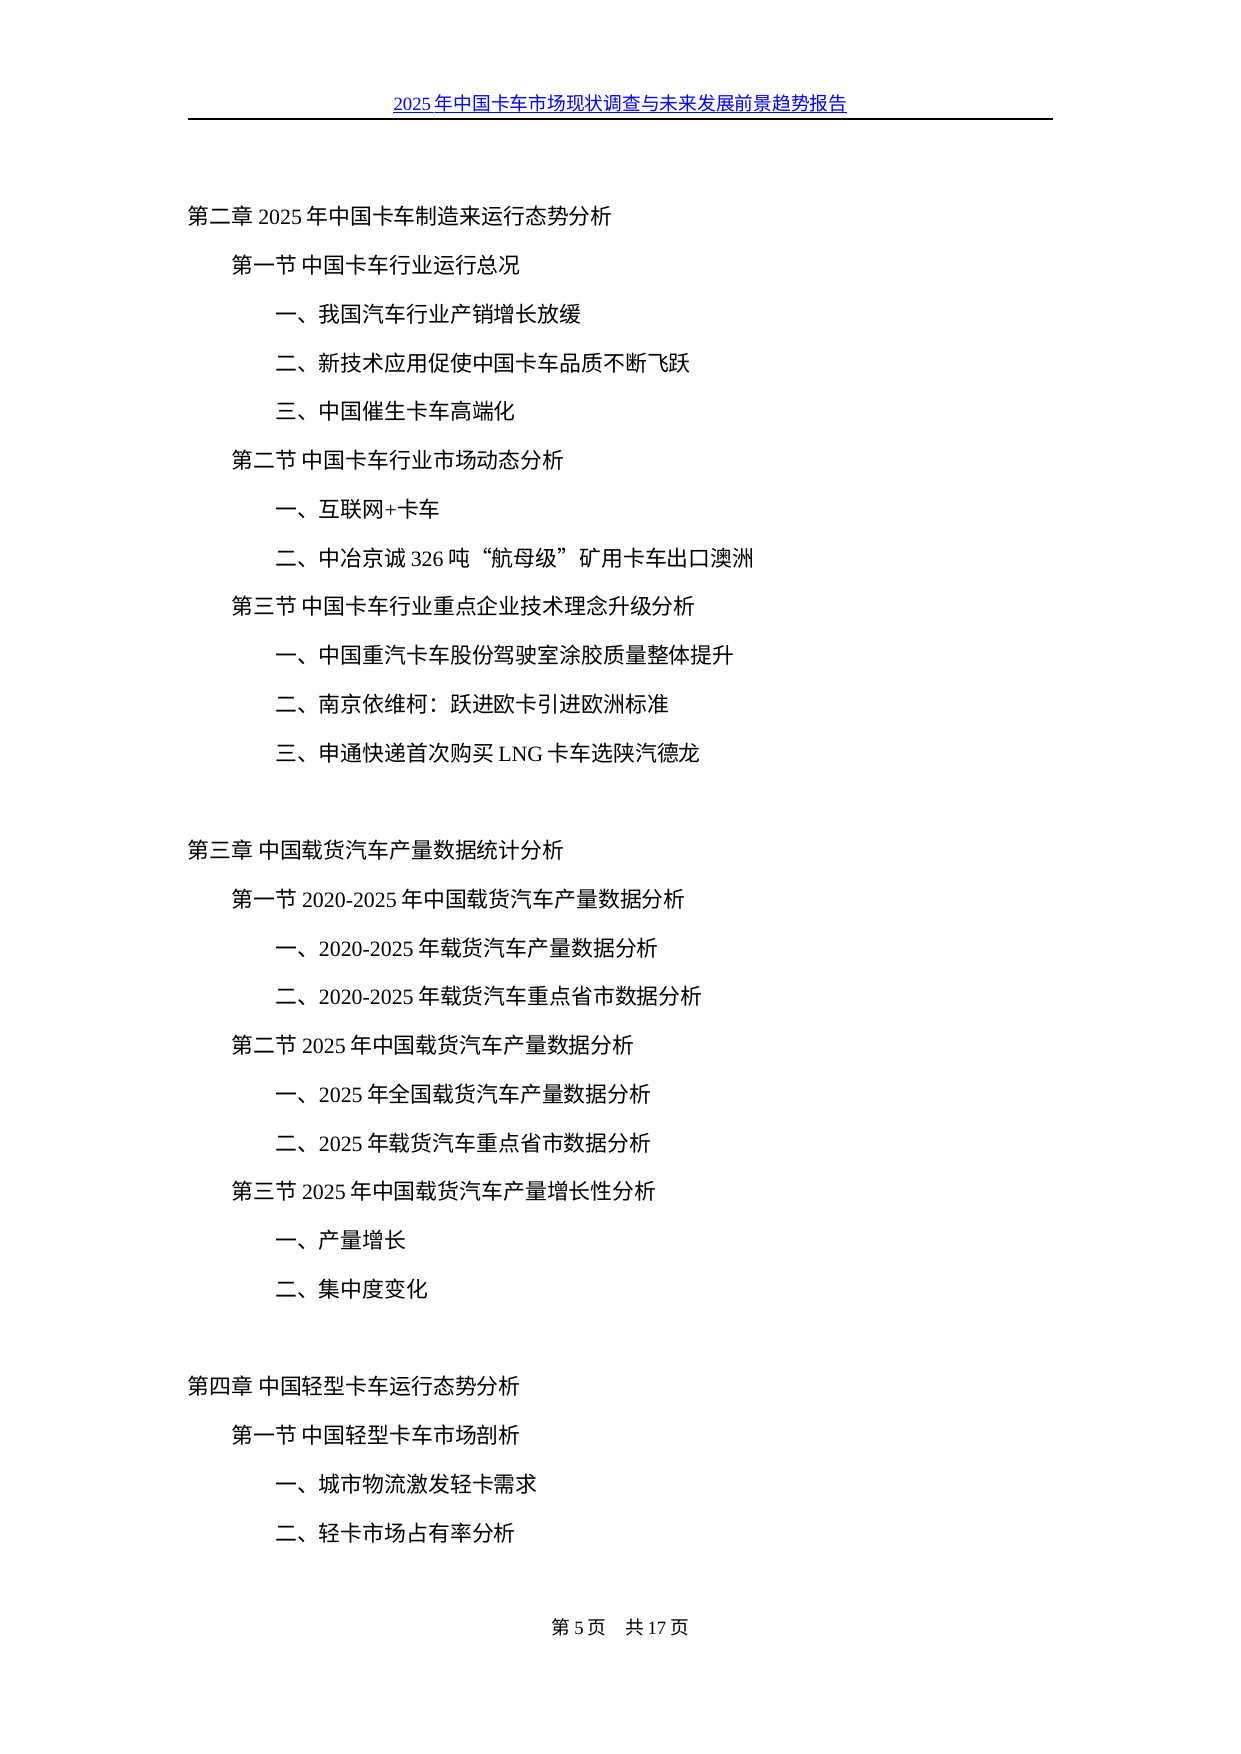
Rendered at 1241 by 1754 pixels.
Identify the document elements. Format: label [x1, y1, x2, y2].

text [187, 150, 1053, 1548]
